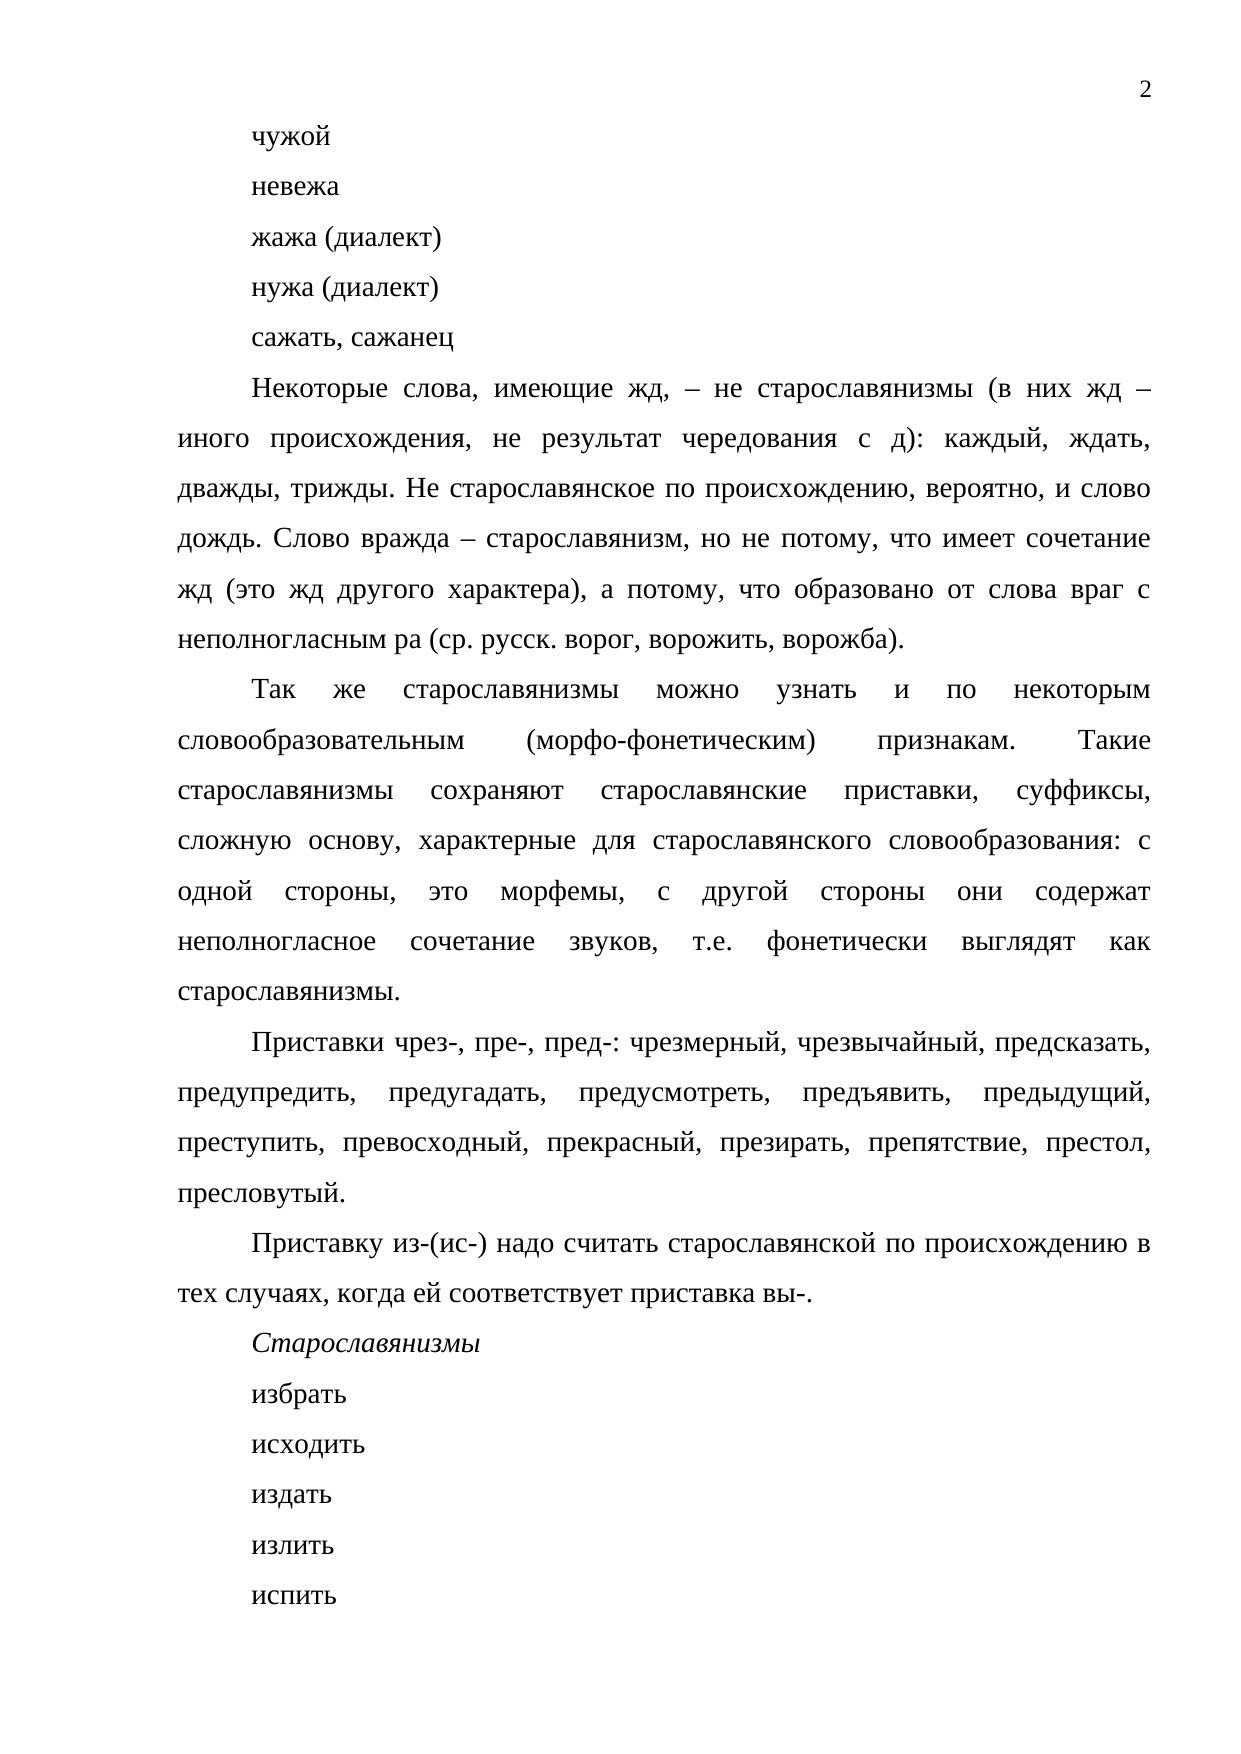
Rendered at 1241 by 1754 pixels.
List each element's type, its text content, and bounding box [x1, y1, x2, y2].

text Некоторые слова, имеющие жд, – не старославянизмы (в них жд – иного происхождения, не результат чередования с д): каждый, ждать, дважды, трижды. Не старославянское по происхождению, вероятно, и слово дождь. Слово вражда – старославянизм, но не потому, что имеет сочетание жд (это жд другого характера), а потому, что образовано от слова враг с неполногласным ра (ср. русск. ворог, ворожить, ворожба). [177, 370, 1152, 655]
text нужа (диалект) [177, 269, 1152, 303]
text жажа (диалект) [177, 219, 1152, 252]
text Приставки чрез-, пре-, пред-: чрезмерный, чрезвычайный, предсказать, предупредить, предугадать, предусмотреть, предъявить, предыдущий, преступить, превосходный, прекрасный, презирать, препятствие, престол, пресловутый. [177, 1024, 1152, 1208]
text чужой [177, 118, 1152, 152]
text Так же старославянизмы можно узнать и по некоторым словообразовательным (морфо-фонетическим) признакам. Такие старославянизмы сохраняют старославянские приставки, суффиксы, сложную основу, характерные для старославянского словообразования: с одной стороны, это морфемы, с другой стороны они содержат неполногласное сочетание звуков, т.е. фонетически выглядят как старославянизмы. [177, 672, 1152, 1007]
text избрать [177, 1376, 1152, 1409]
text невежа [177, 168, 1152, 202]
text Старославянизмы [177, 1326, 1152, 1359]
text излить [177, 1527, 1152, 1560]
text сажать, сажанец [177, 319, 1152, 353]
text испить [177, 1577, 1152, 1611]
text Приставку из-(ис-) надо считать старославянской по происхождению в тех случаях, когда ей соответствует приставка вы-. [177, 1225, 1152, 1309]
text издать [177, 1477, 1152, 1510]
text исходить [177, 1426, 1152, 1460]
